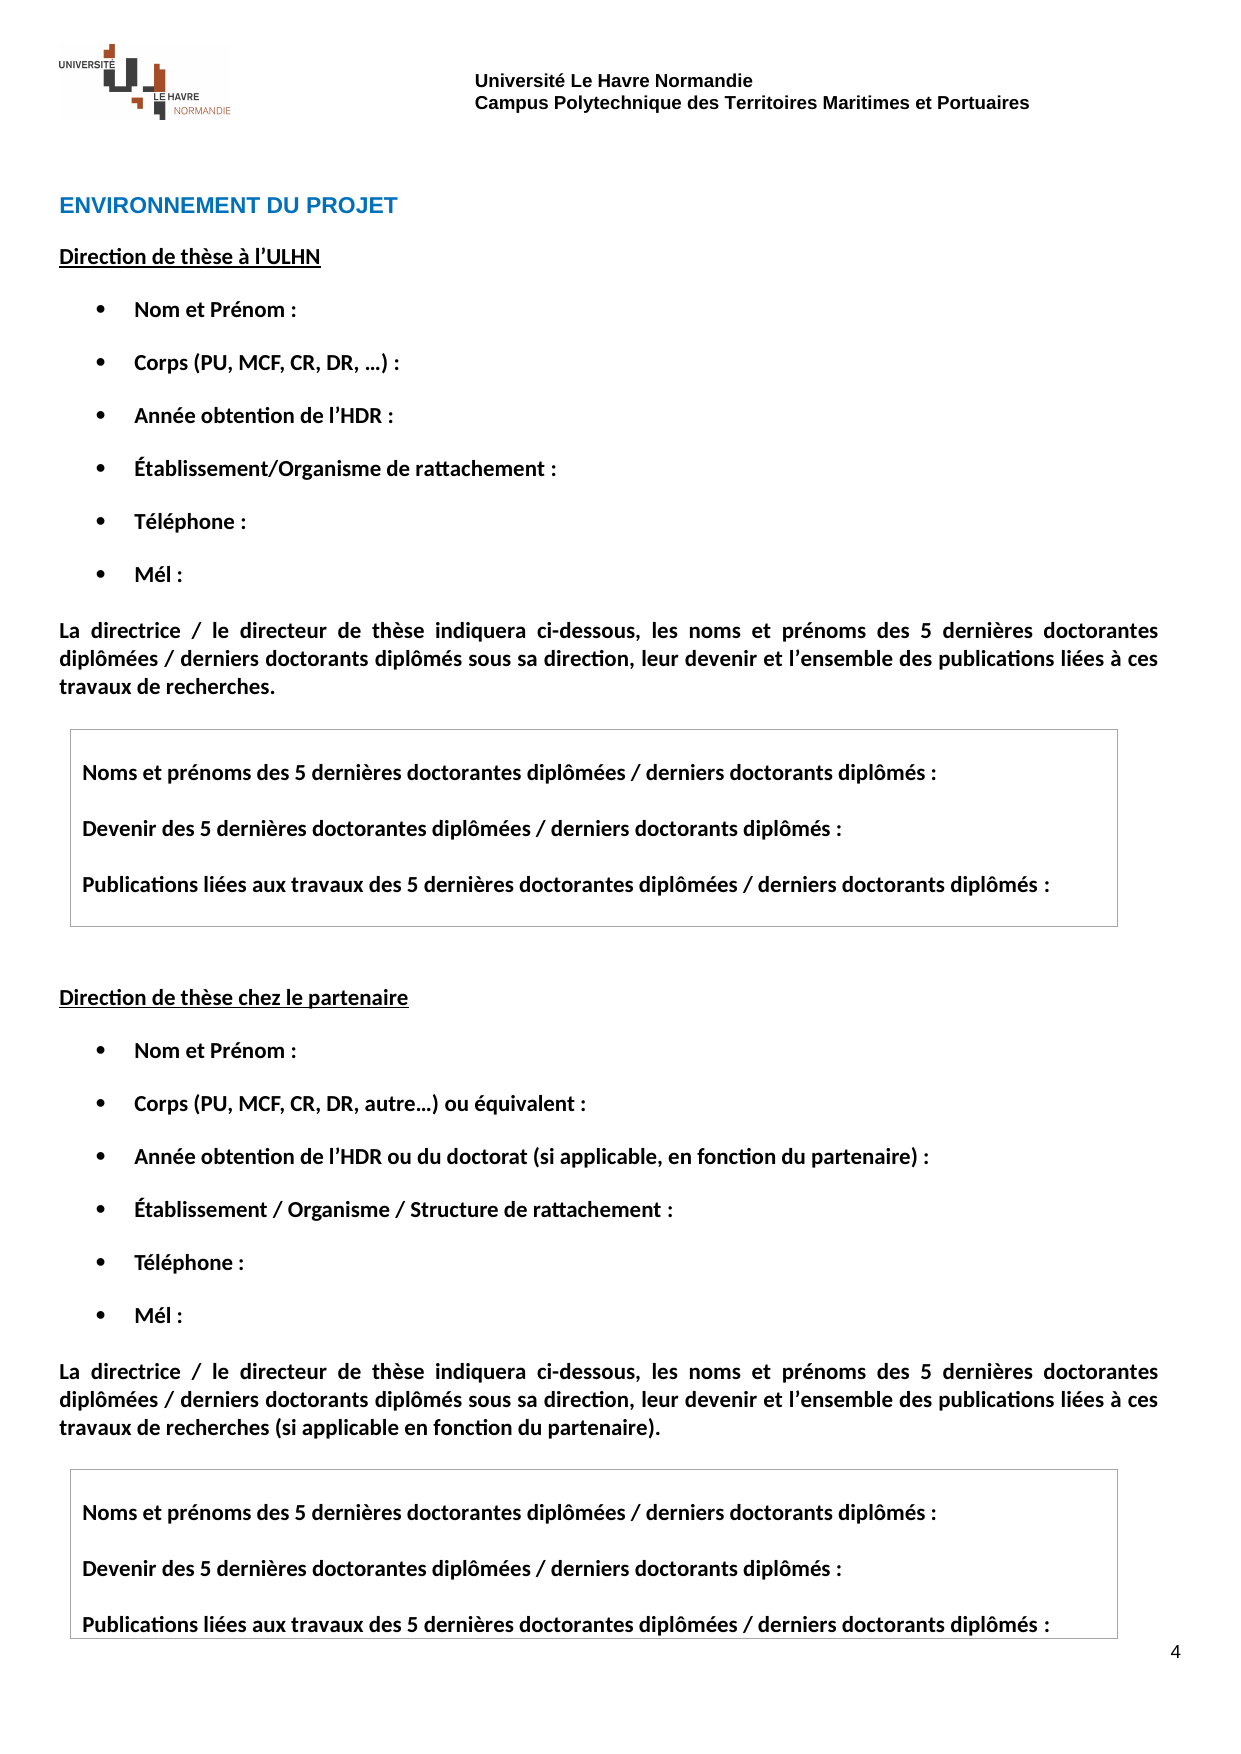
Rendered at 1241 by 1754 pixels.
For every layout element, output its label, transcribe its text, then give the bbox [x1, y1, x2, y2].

list Mél : [97, 560, 1181, 588]
list Téléphone : [97, 1248, 1160, 1276]
list Nom et Prénom : [97, 295, 1181, 323]
text Direction de thèse chez le partenaire [59, 983, 1181, 1011]
text La directrice / le directeur de thèse indiquera ci-dessous, les noms et prénoms des 5 dernières doctorantes diplômées / derniers doctorants diplômés sous sa direction, leur devenir et l’ensemble des publications liées à ces travaux de recherches. [59, 616, 1160, 701]
list Nom et Prénom : [97, 1036, 1181, 1064]
text ENVIRONNEMENT DU PROJET [59, 192, 1181, 218]
list Année obtention de l’HDR ou du doctorat (si applicable, en fonction du partenaire) : [97, 1142, 1160, 1170]
list Téléphone : [97, 507, 1181, 535]
list Établissement / Organisme / Structure de rattachement : [97, 1195, 1160, 1223]
list Année obtention de l’HDR : [97, 401, 1160, 429]
list Corps (PU, MCF, CR, DR, autre…) ou équivalent : [97, 1089, 1160, 1117]
list Corps (PU, MCF, CR, DR, …) : [97, 348, 1160, 376]
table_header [71, 1470, 1117, 1638]
list Établissement/Organisme de rattachement : [97, 454, 1181, 482]
list Mél : [97, 1301, 1160, 1329]
text La directrice / le directeur de thèse indiquera ci-dessous, les noms et prénoms des 5 dernières doctorantes diplômées / derniers doctorants diplômés sous sa direction, leur devenir et l’ensemble des publications liées à ces travaux de recherches (si applicable en fonction du partenaire). [59, 1357, 1160, 1441]
picture [59, 44, 231, 120]
text Direction de thèse à l’ULHN [59, 242, 1181, 270]
